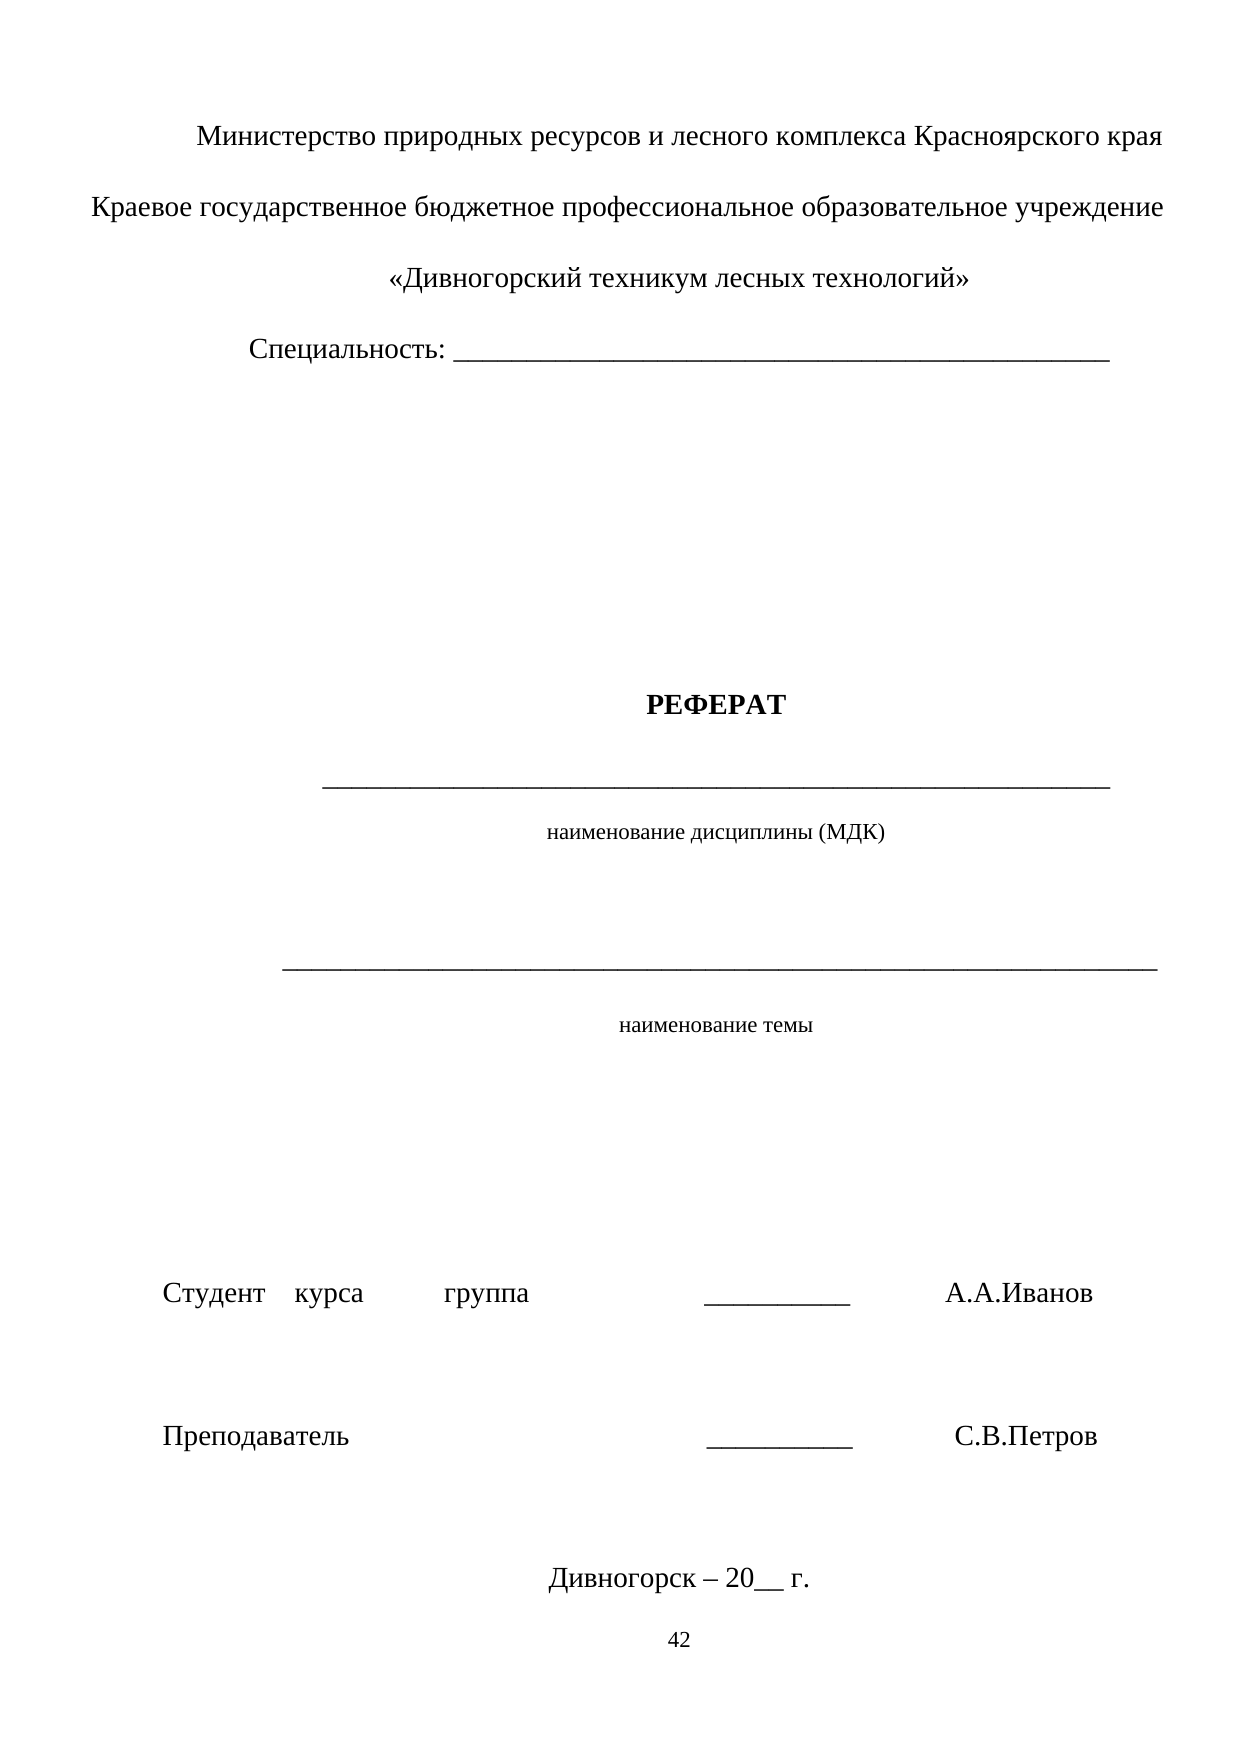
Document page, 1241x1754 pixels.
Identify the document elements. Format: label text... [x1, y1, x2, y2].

text наименование дисциплины (МДК) [177, 818, 1181, 844]
text Министерство природных ресурсов и лесного комплекса Красноярского края [177, 118, 1181, 152]
text Краевое государственное бюджетное профессиональное образовательное учреждение [74, 189, 1181, 223]
text РЕФЕРАТ [177, 687, 1181, 721]
text Специальность: _____________________________________________ [177, 332, 1181, 365]
text ____________________________________________________________ [177, 940, 1181, 973]
text Дивногорск – 20__ г. [177, 1560, 1181, 1594]
text Студент курса группа __________ А.А.Иванов [162, 1276, 1181, 1309]
text наименование темы [177, 1011, 1181, 1037]
text Преподаватель __________ С.В.Петров [162, 1418, 1181, 1451]
text «Дивногорский техникум лесных технологий» [177, 260, 1181, 294]
text ______________________________________________________ [177, 758, 1181, 792]
